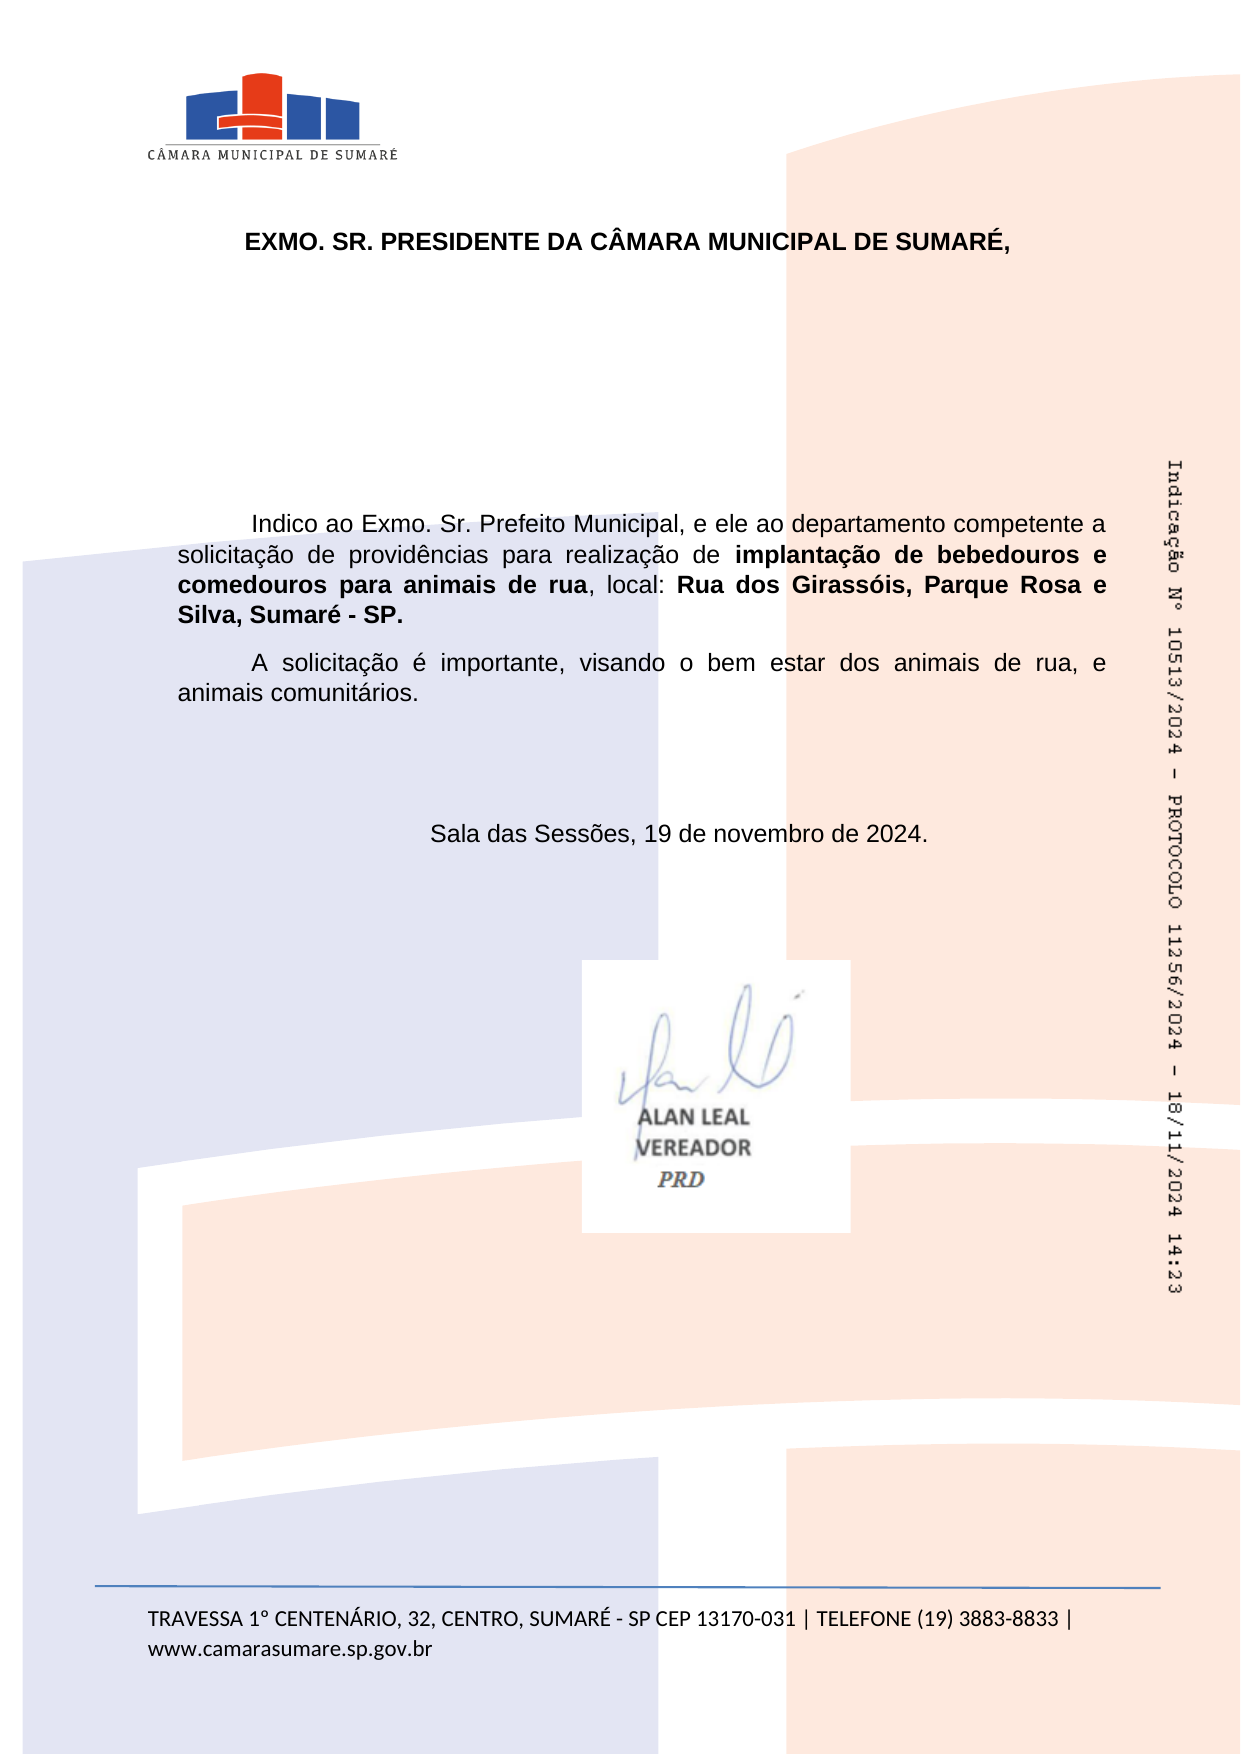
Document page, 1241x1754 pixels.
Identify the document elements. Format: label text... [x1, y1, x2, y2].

picture [147, 73, 398, 162]
text Sala das Sessões, 19 de novembro de 2024. [177, 819, 1107, 848]
text Indico ao Exmo. Sr. Prefeito Municipal, e ele ao departamento competente a solicitação de providências para realização de implantação de bebedouros e comedouros para animais de rua, local: Rua dos Girassóis, Parque Rosa e Silva, Sumaré - SP. [177, 509, 1107, 629]
text EXMO. SR. PRESIDENTE DA CÂMARA MUNICIPAL DE SUMARÉ, [148, 227, 1107, 255]
picture [581, 960, 851, 1233]
picture [1142, 455, 1205, 1299]
text A solicitação é importante, visando o bem estar dos animais de rua, e animais comunitários. [177, 647, 1107, 707]
